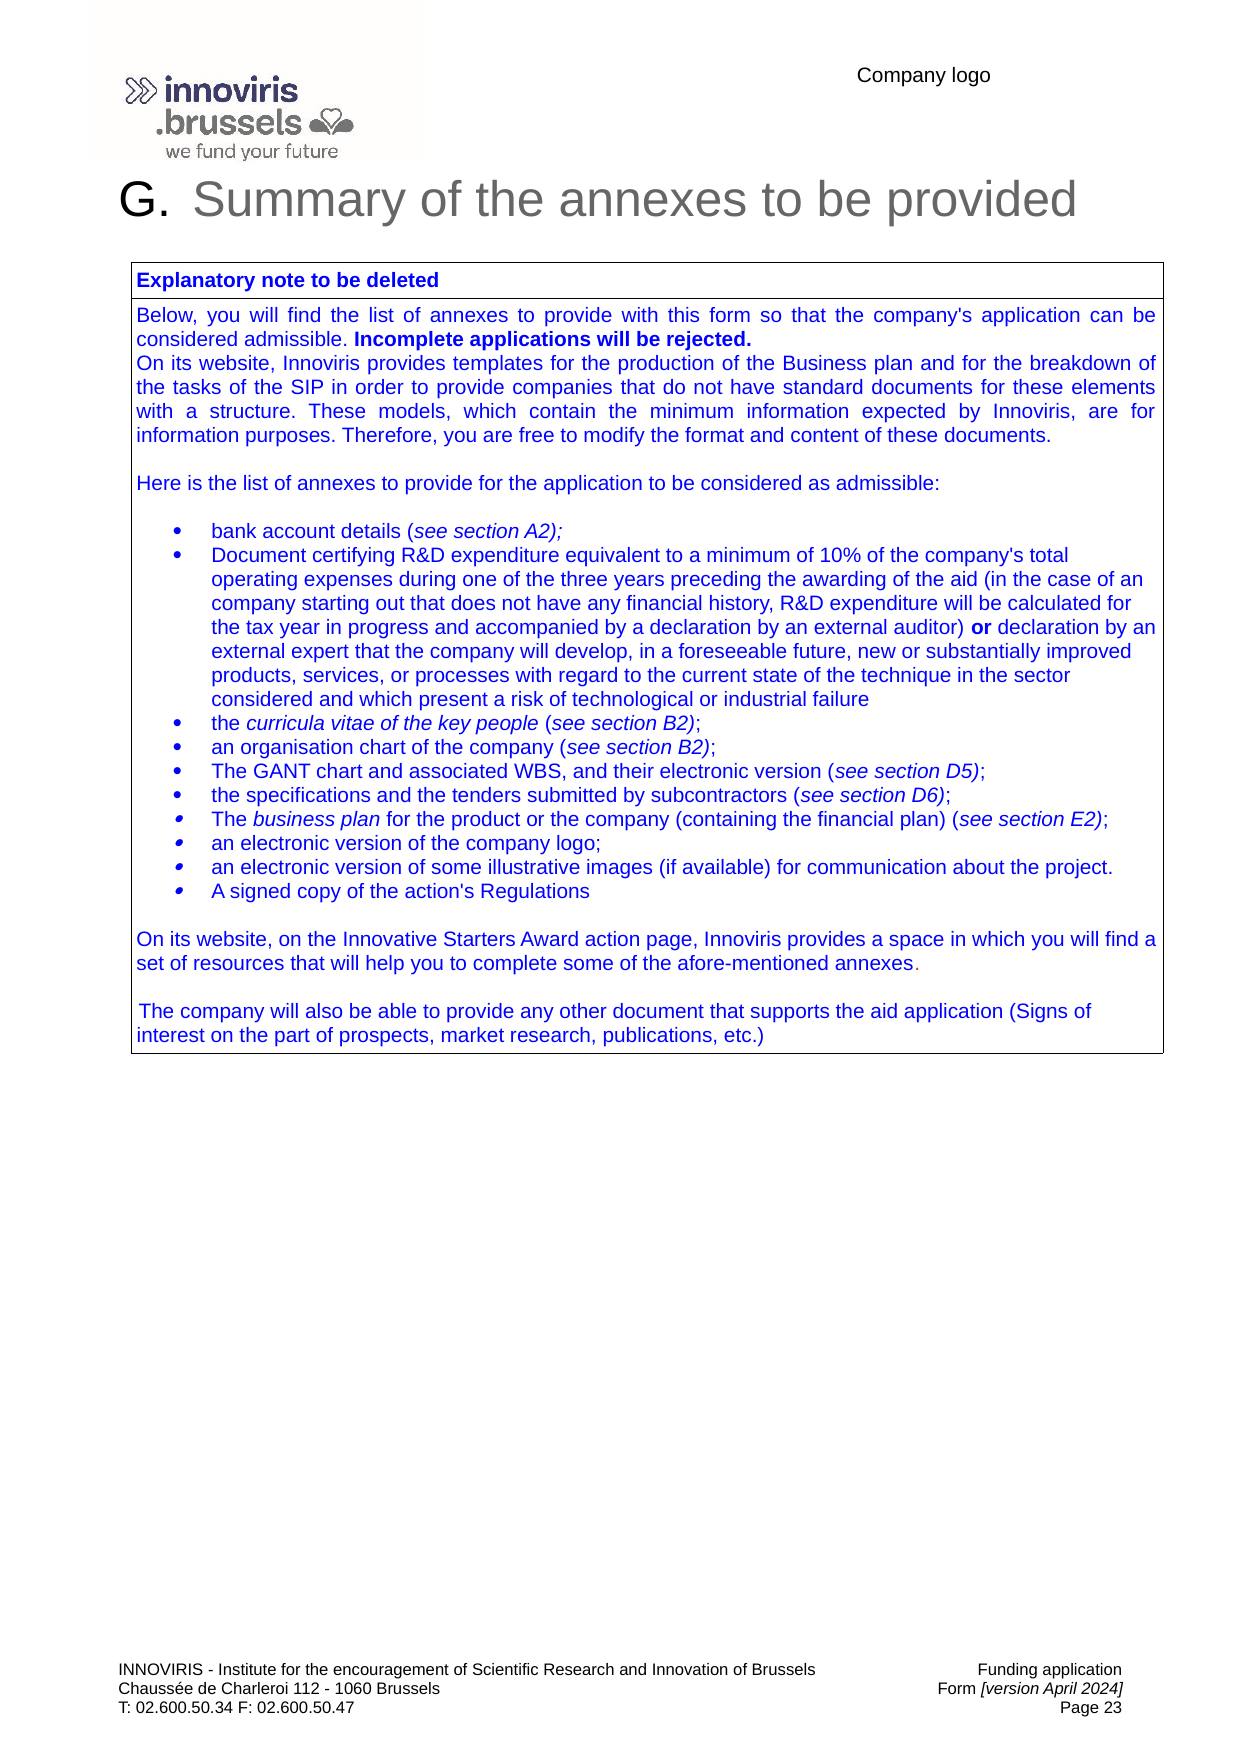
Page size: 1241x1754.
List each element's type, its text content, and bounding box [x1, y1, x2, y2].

table_cell Below, you will find the list of annexes to provide with this form so that the company's application can be considered admissible. Incomplete applications will be rejected. On its website, Innoviris provides templates for the production of the Business plan and for the breakdown of the tasks of the SIP in order to provide companies that do not have standard documents for these elements with a structure. These models, which contain the minimum information expected by Innoviris, are for information purposes. Therefore, you are free to modify the format and content of these documents. Here is the list of annexes to provide for the application to be considered as admissible: bank account details (see section A2); Document certifying R&D expenditure equivalent to a minimum of 10% of the company's total operating expenses during one of the three years preceding the awarding of the aid (in the case of an company starting out that does not have any financial history, R&D expenditure will be calculated for the tax year in progress and accompanied by a declaration by an external auditor) or declaration by an external expert that the company will develop, in a foreseeable future, new or substantially improved products, services, or processes with regard to the current state of the technique in the sector considered and which present a risk of technological or industrial failure the curricula vitae of the key people (see section B2); an organisation chart of the company (see section B2); The GANT chart and associated WBS, and their electronic version (see section D5); the specifications and the tenders submitted by subcontractors (see section D6); The business plan for the product or the company (containing the financial plan) (see section E2); an electronic version of the company logo; an electronic version of some illustrative images (if available) for communication about the project. A signed copy of the action's Regulations On its website, on the Innovative Starters Award action page, Innoviris provides a space in which you will find a set of resources that will help you to complete some of the afore-mentioned annexes. The company will also be able to provide any other document that supports the aid application (Signs of interest on the part of prospects, market research, publications, etc.) [132, 299, 1163, 1053]
subtitle Summary of the annexes to be provided [118, 169, 1122, 227]
picture [89, 0, 425, 163]
table_header Explanatory note to be deleted [132, 263, 1163, 297]
